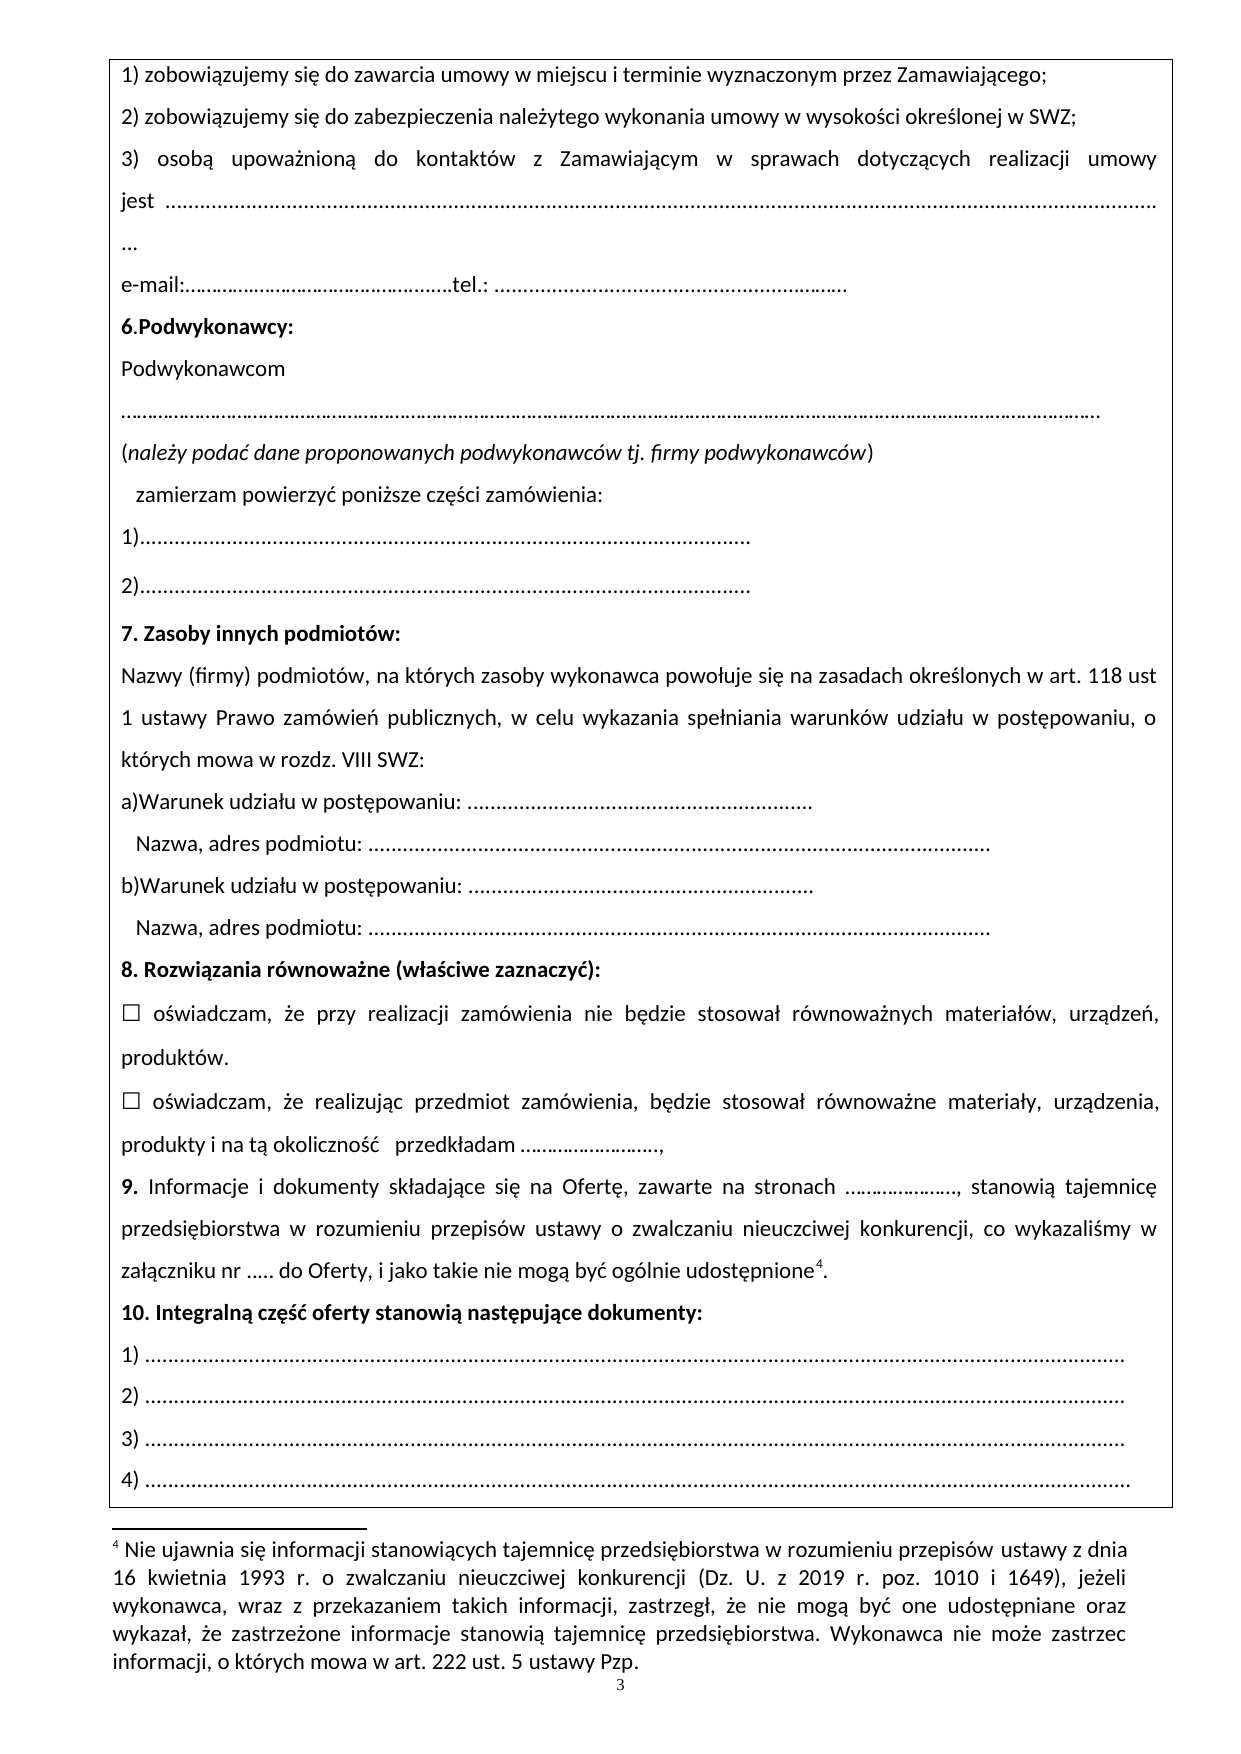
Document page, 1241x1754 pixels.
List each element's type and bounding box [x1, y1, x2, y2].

table_cell [110, 60, 1172, 1507]
